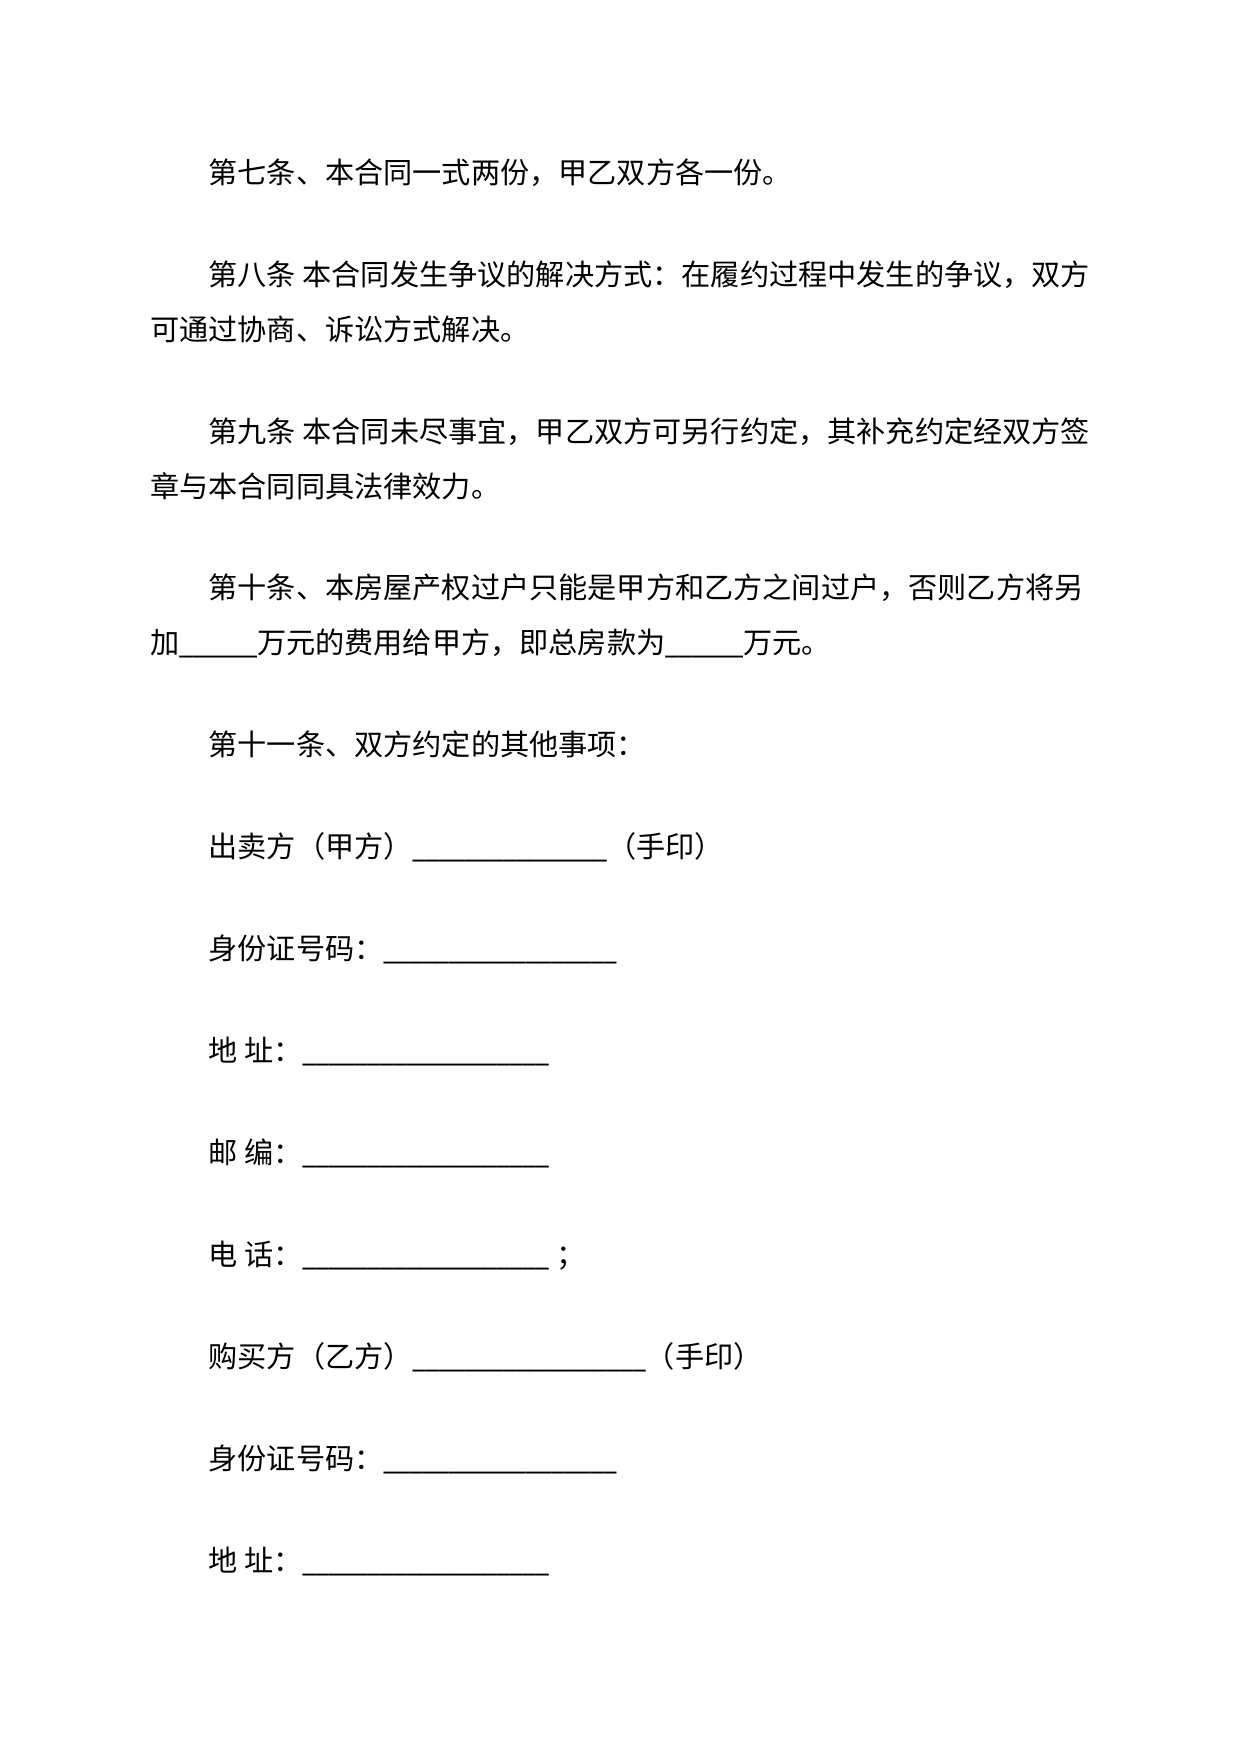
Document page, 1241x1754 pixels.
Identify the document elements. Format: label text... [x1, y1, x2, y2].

text 第八条 本合同发生争议的解决方式：在履约过程中发生的争议，双方可通过协商、诉讼方式解决。 [150, 252, 1090, 349]
text 身份证号码：__________________ [150, 1436, 1090, 1478]
text 出卖方（甲方）_______________（手印） [150, 824, 1090, 866]
text 邮 编：___________________ [150, 1130, 1090, 1172]
text 第七条、本合同一式两份，甲乙双方各一份。 [150, 150, 1090, 192]
text 第九条 本合同未尽事宜，甲乙双方可另行约定，其补充约定经双方签章与本合同同具法律效力。 [150, 408, 1090, 506]
text 地 址：___________________ [150, 1028, 1090, 1070]
text 第十条、本房屋产权过户只能是甲方和乙方之间过户，否则乙方将另加______万元的费用给甲方，即总房款为______万元。 [150, 565, 1090, 662]
text 电 话：___________________ ； [150, 1232, 1090, 1274]
text 第十一条、双方约定的其他事项： [150, 722, 1090, 764]
text 地 址：___________________ [150, 1538, 1090, 1580]
text 身份证号码：__________________ [150, 926, 1090, 968]
text 购买方（乙方）__________________（手印） [150, 1334, 1090, 1376]
